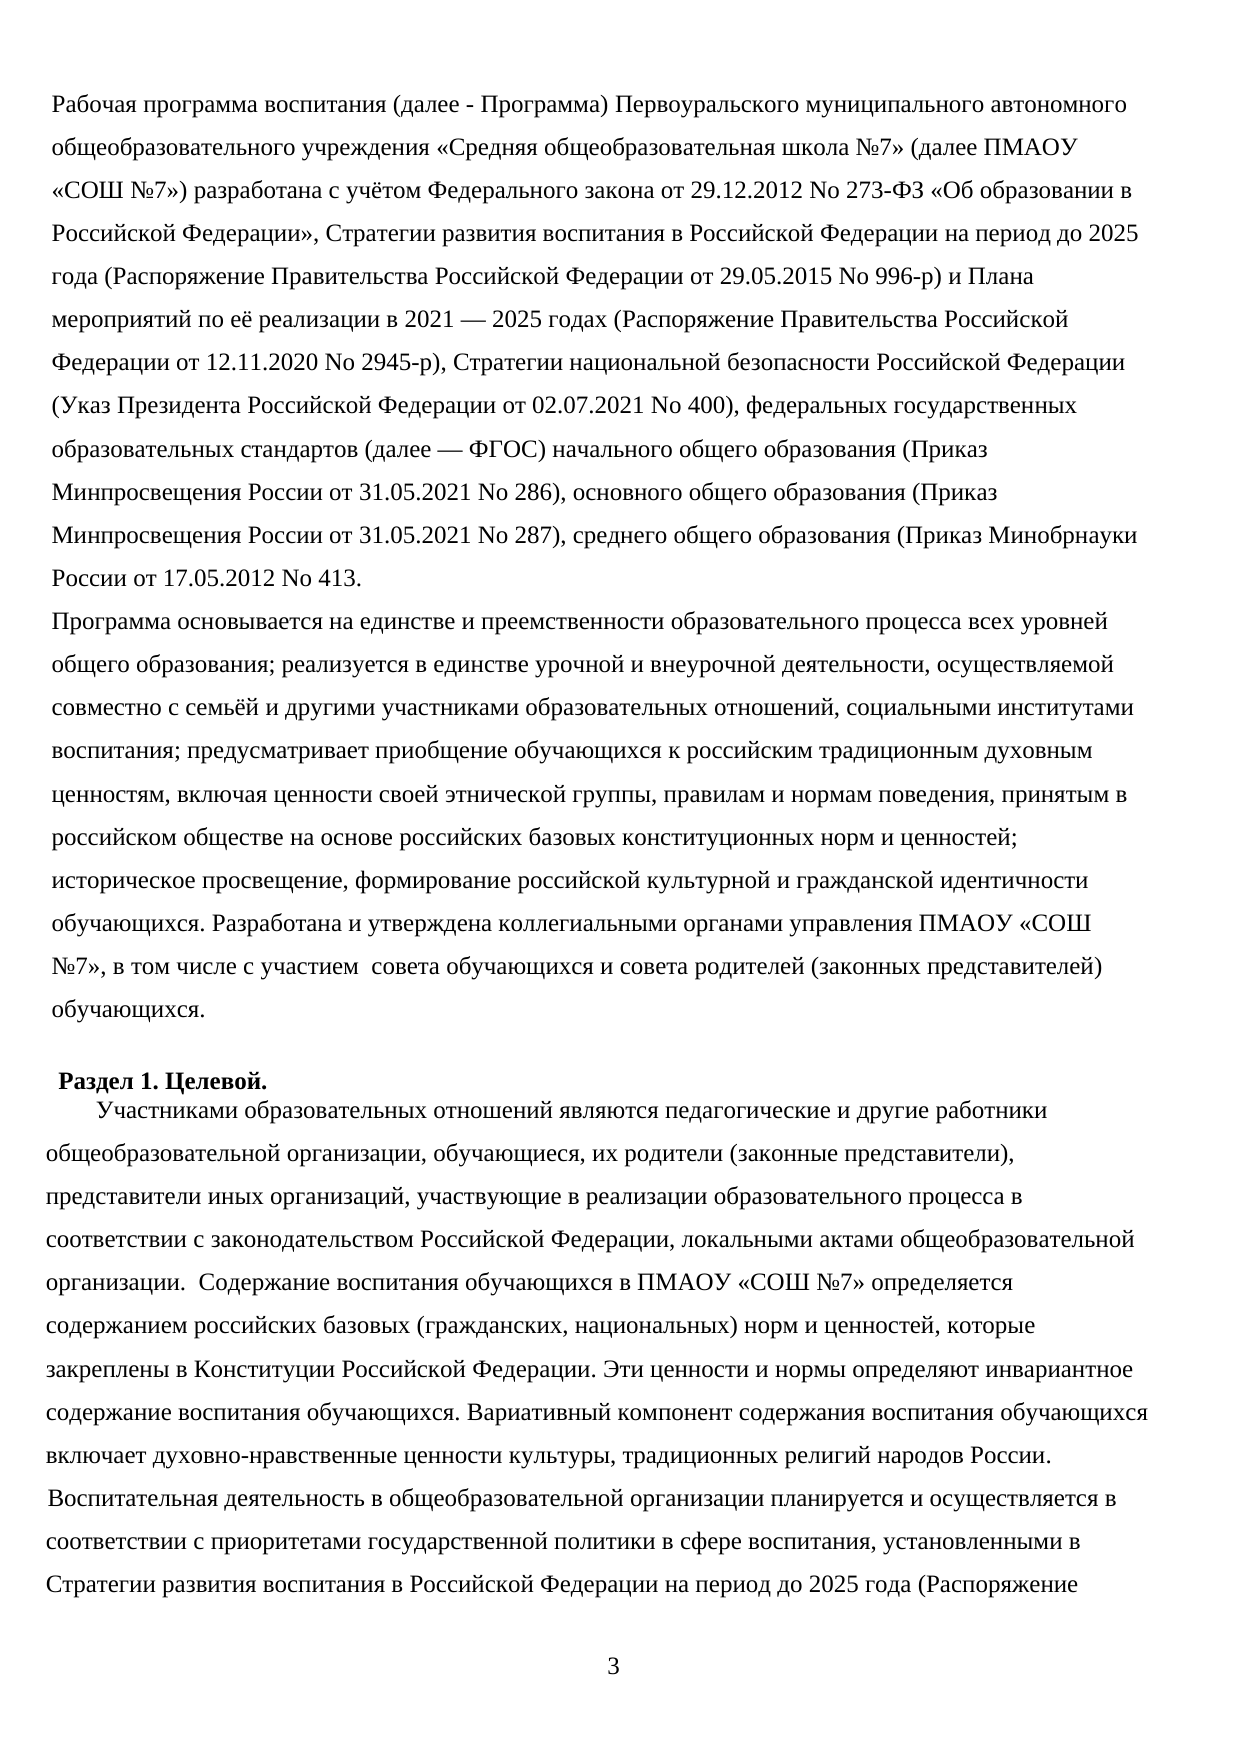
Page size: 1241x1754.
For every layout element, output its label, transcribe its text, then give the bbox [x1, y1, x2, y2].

text Раздел 1. Целевой. [46, 1066, 1152, 1095]
text Рабочая программа воспитания (далее - Программа) Первоуральского муниципального автономного общеобразовательного учреждения «Средняя общеобразовательная школа №7» (далее ПМАОУ «СОШ №7») разработана с учётом Федерального закона от 29.12.2012 No 273-ФЗ «Об образовании в Российской Федерации», Стратегии развития воспитания в Российской Федерации на период до 2025 года (Распоряжение Правительства Российской Федерации от 29.05.2015 No 996-р) и Плана мероприятий по её реализации в 2021 — 2025 годах (Распоряжение Правительства Российской Федерации от 12.11.2020 No 2945-р), Стратегии национальной безопасности Российской Федерации (Указ Президента Российской Федерации от 02.07.2021 No 400), федеральных государственных образовательных стандартов (далее — ФГОС) начального общего образования (Приказ Минпросвещения России от 31.05.2021 No 286), основного общего образования (Приказ Минпросвещения России от 31.05.2021 No 287), среднего общего образования (Приказ Минобрнауки России от 17.05.2012 No 413. [51, 89, 1152, 592]
text Участниками образовательных отношений являются педагогические и другие работники общеобразовательной организации, обучающиеся, их родители (законные представители), представители иных организаций, участвующие в реализации образовательного процесса в соответствии с законодательством Российской Федерации, локальными актами общеобразовательной организации. Содержание воспитания обучающихся в ПМАОУ «СОШ №7» определяется содержанием российских базовых (гражданских, национальных) норм и ценностей, которые закреплены в Конституции Российской Федерации. Эти ценности и нормы определяют инвариантное содержание воспитания обучающихся. Вариативный компонент содержания воспитания обучающихся включает духовно-нравственные ценности культуры, традиционных религий народов России. [46, 1095, 1152, 1469]
text Программа основывается на единстве и преемственности образовательного процесса всех уровней общего образования; реализуется в единстве урочной и внеурочной деятельности, осуществляемой совместно с семьёй и другими участниками образовательных отношений, социальными институтами воспитания; предусматривает приобщение обучающихся к российским традиционным духовным ценностям, включая ценности своей этнической группы, правилам и нормам поведения, принятым в российском обществе на основе российских базовых конституционных норм и ценностей; историческое просвещение, формирование российской культурной и гражданской идентичности обучающихся. Разработана и утверждена коллегиальными органами управления ПМАОУ «СОШ №7», в том числе с участием совета обучающихся и совета родителей (законных представителей) обучающихся. [51, 606, 1152, 1023]
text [16, 1483, 1152, 1598]
